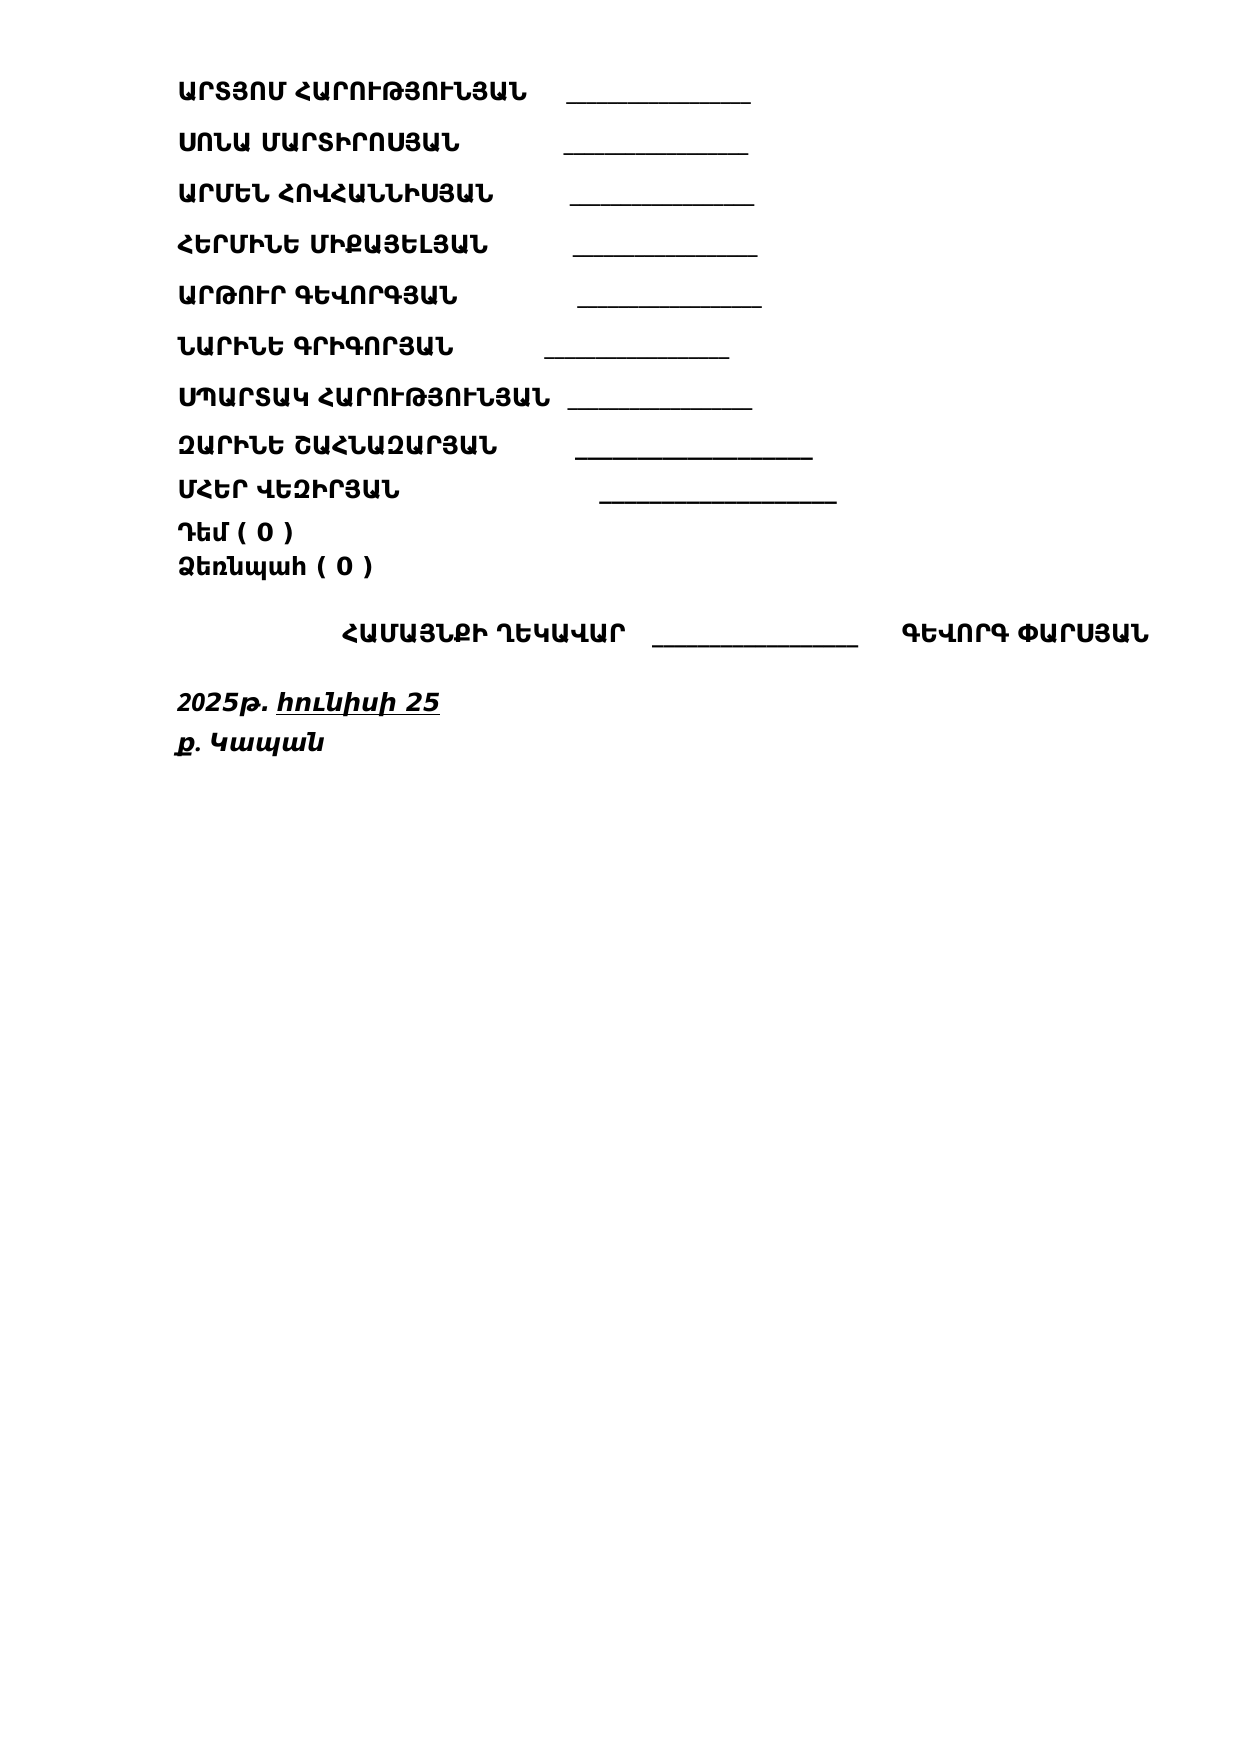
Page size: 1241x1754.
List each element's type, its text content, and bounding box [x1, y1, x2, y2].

text 2025թ. հունիսի 25 [177, 685, 1196, 719]
text ՀԵՐՄԻՆԵ ՄԻՔԱՅԵԼՅԱՆ __________________ [177, 227, 1196, 261]
text Ձեռնպահ ( 0 ) [177, 552, 1196, 581]
text ՍՈՆԱ ՄԱՐՏԻՐՈՍՅԱՆ __________________ [177, 125, 1196, 159]
text ՄՀԵՐ ՎԵԶԻՐՅԱՆ ___________________ [177, 475, 1196, 504]
text ԱՐՏՅՈՄ ՀԱՐՈՒԹՅՈՒՆՅԱՆ __________________ [177, 74, 1196, 108]
text Դեմ ( 0 ) [177, 519, 1196, 548]
text ՀԱՄԱՅՆՔԻ ՂԵԿԱՎԱՐ __________________ ԳԵՎՈՐԳ ՓԱՐՍՅԱՆ [177, 619, 1196, 648]
text ՍՊԱՐՏԱԿ ՀԱՐՈՒԹՅՈՒՆՅԱՆ __________________ [177, 380, 1196, 414]
text ԱՐԹՈՒՐ ԳԵՎՈՐԳՅԱՆ __________________ [177, 278, 1196, 312]
text ԱՐՄԵՆ ՀՈՎՀԱՆՆԻՍՅԱՆ __________________ [177, 176, 1196, 210]
text ԶԱՐԻՆԵ ՇԱՀՆԱԶԱՐՅԱՆ ___________________ [177, 431, 1196, 460]
text ՆԱՐԻՆԵ ԳՐԻԳՈՐՅԱՆ __________________ [177, 329, 1196, 363]
text ք. Կապան [177, 724, 1196, 758]
